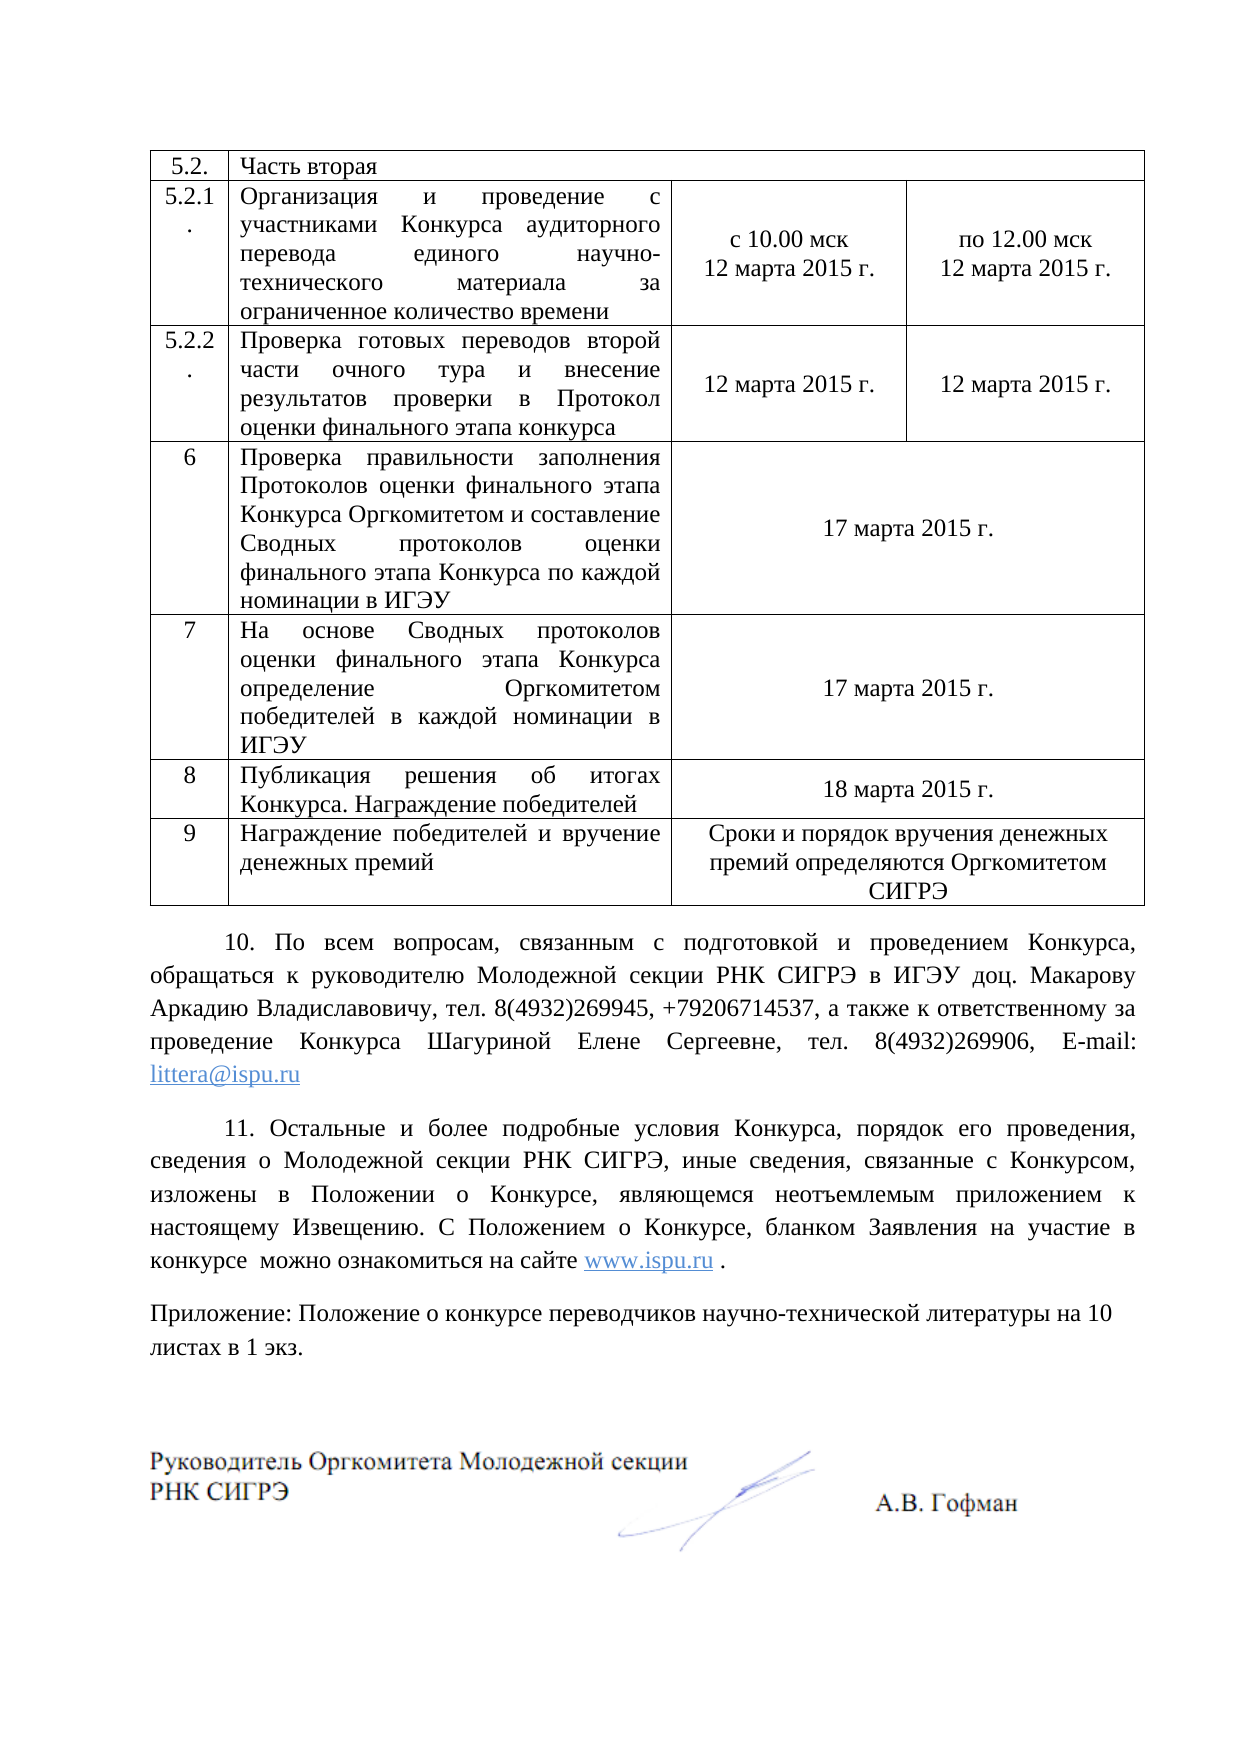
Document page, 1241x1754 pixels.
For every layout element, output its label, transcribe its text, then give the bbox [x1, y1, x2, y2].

table_cell Организация и проведение с участниками Конкурса аудиторного перевода единого научно-технического материала за ограниченное количество времени [229, 181, 671, 324]
table_cell 17 марта 2015 г. [672, 615, 1144, 759]
table_cell Часть вторая [229, 151, 1144, 180]
table_cell 5.2.1. [151, 181, 228, 324]
table_cell с 10.00 мск 12 марта 2015 г. [672, 181, 906, 324]
table_cell 12 марта 2015 г. [907, 326, 1144, 441]
table_cell 5.2. [151, 151, 228, 180]
table_cell 8 [151, 760, 228, 817]
table_cell по 12.00 мск 12 марта 2015 г. [907, 181, 1144, 324]
table_cell 12 марта 2015 г. [672, 326, 906, 441]
table_cell Проверка правильности заполнения Протоколов оценки финального этапа Конкурса Оргкомитетом и составление Сводных протоколов оценки финального этапа Конкурса по каждой номинации в ИГЭУ [229, 442, 671, 614]
table_cell 7 [151, 615, 228, 759]
text Приложение: Положение о конкурсе переводчиков научно-технической литературы на 10 листах в 1 экз. [150, 1298, 1137, 1360]
text 10. По всем вопросам, связанным с подготовкой и проведением Конкурса, обращаться к руководителю Молодежной секции РНК СИГРЭ в ИГЭУ доц. Макарову Аркадию Владиславовичу, тел. 8(4932)269945, +79206714537, а также к ответственному за проведение Конкурса Шагуриной Елене Сергеевне, тел. 8(4932)269906, E-mail: littera@ispu.ru [150, 927, 1137, 1087]
table_cell 9 [151, 819, 228, 905]
table_cell Сроки и порядок вручения денежных премий определяются Оргкомитетом СИГРЭ [672, 819, 1144, 905]
table_cell Награждение победителей и вручение денежных премий [229, 819, 671, 905]
table_cell 6 [151, 442, 228, 614]
table_cell 17 марта 2015 г. [672, 442, 1144, 614]
table_cell 5.2.2. [151, 326, 228, 441]
picture [150, 1439, 1035, 1564]
table_cell Проверка готовых переводов второй части очного тура и внесение результатов проверки в Протокол оценки финального этапа конкурса [229, 326, 671, 441]
table_cell Публикация решения об итогах Конкурса. Награждение победителей [229, 760, 671, 817]
table_cell На основе Сводных протоколов оценки финального этапа Конкурса определение Оргкомитетом победителей в каждой номинации в ИГЭУ [229, 615, 671, 759]
table_cell 18 марта 2015 г. [672, 760, 1144, 817]
text 11. Остальные и более подробные условия Конкурса, порядок его проведения, сведения о Молодежной секции РНК СИГРЭ, иные сведения, связанные с Конкурсом, изложены в Положении о Конкурсе, являющемся неотъемлемым приложением к настоящему Извещению. С Положением о Конкурсе, бланком Заявления на участие в конкурсе можно ознакомиться на сайте www.ispu.ru . [150, 1113, 1137, 1273]
